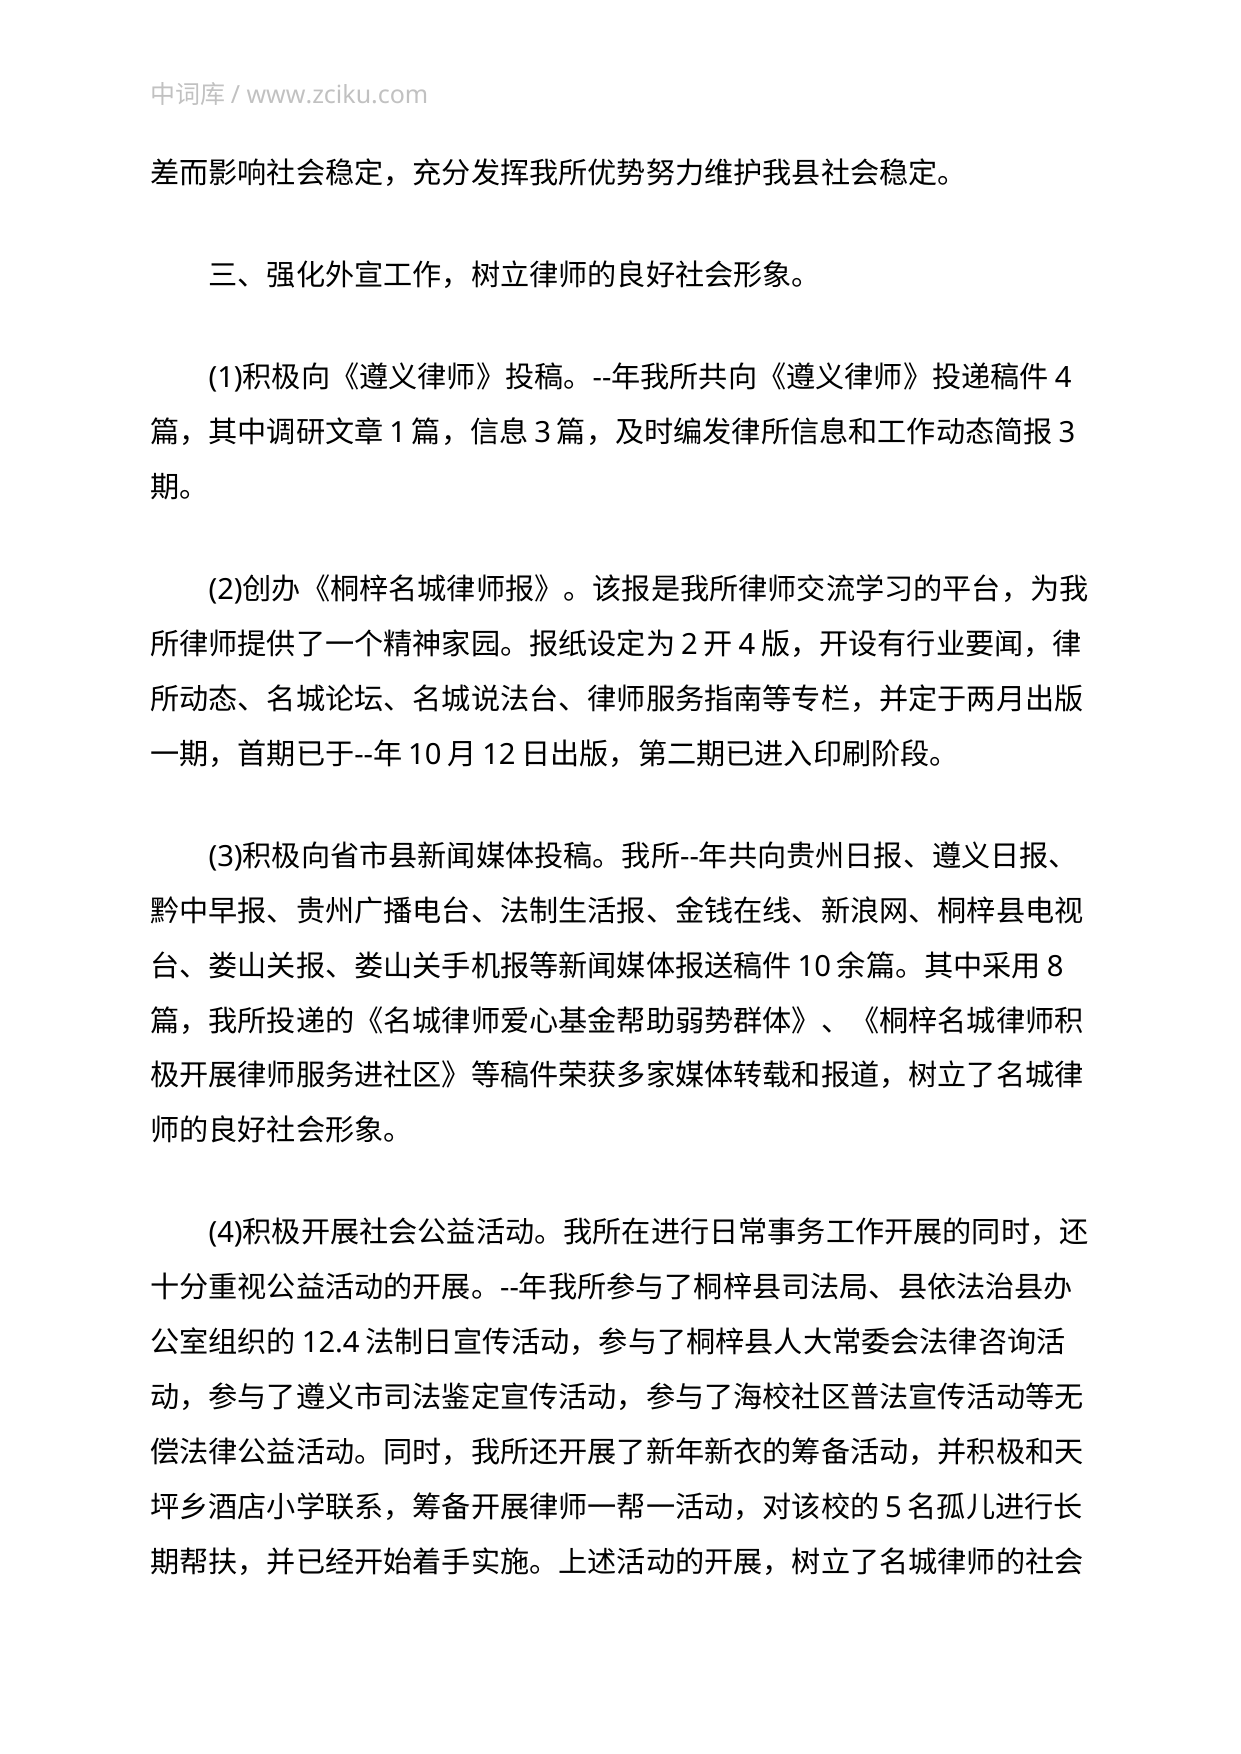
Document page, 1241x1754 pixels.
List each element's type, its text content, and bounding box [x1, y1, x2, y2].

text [150, 150, 1090, 192]
text (3)积极向省市县新闻媒体投稿。我所--年共向贵州日报、遵义日报、黔中早报、贵州广播电台、法制生活报、金钱在线、新浪网、桐梓县电视台、娄山关报、娄山关手机报等新闻媒体报送稿件10余篇。其中采用8篇，我所投递的《名城律师爱心基金帮助弱势群体》、《桐梓名城律师积极开展律师服务进社区》等稿件荣获多家媒体转载和报道，树立了名城律师的良好社会形象。 [150, 832, 1090, 1149]
text (2)创办《桐梓名城律师报》。该报是我所律师交流学习的平台，为我所律师提供了一个精神家园。报纸设定为2开4版，开设有行业要闻，律所动态、名城论坛、名城说法台、律师服务指南等专栏，并定于两月出版一期，首期已于--年10月12日出版，第二期已进入印刷阶段。 [150, 565, 1090, 773]
text 三、强化外宣工作，树立律师的良好社会形象。 [150, 252, 1090, 294]
text (1)积极向《遵义律师》投稿。--年我所共向《遵义律师》投递稿件4篇，其中调研文章1篇，信息3篇，及时编发律所信息和工作动态简报3期。 [150, 353, 1090, 506]
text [150, 1209, 1090, 1581]
